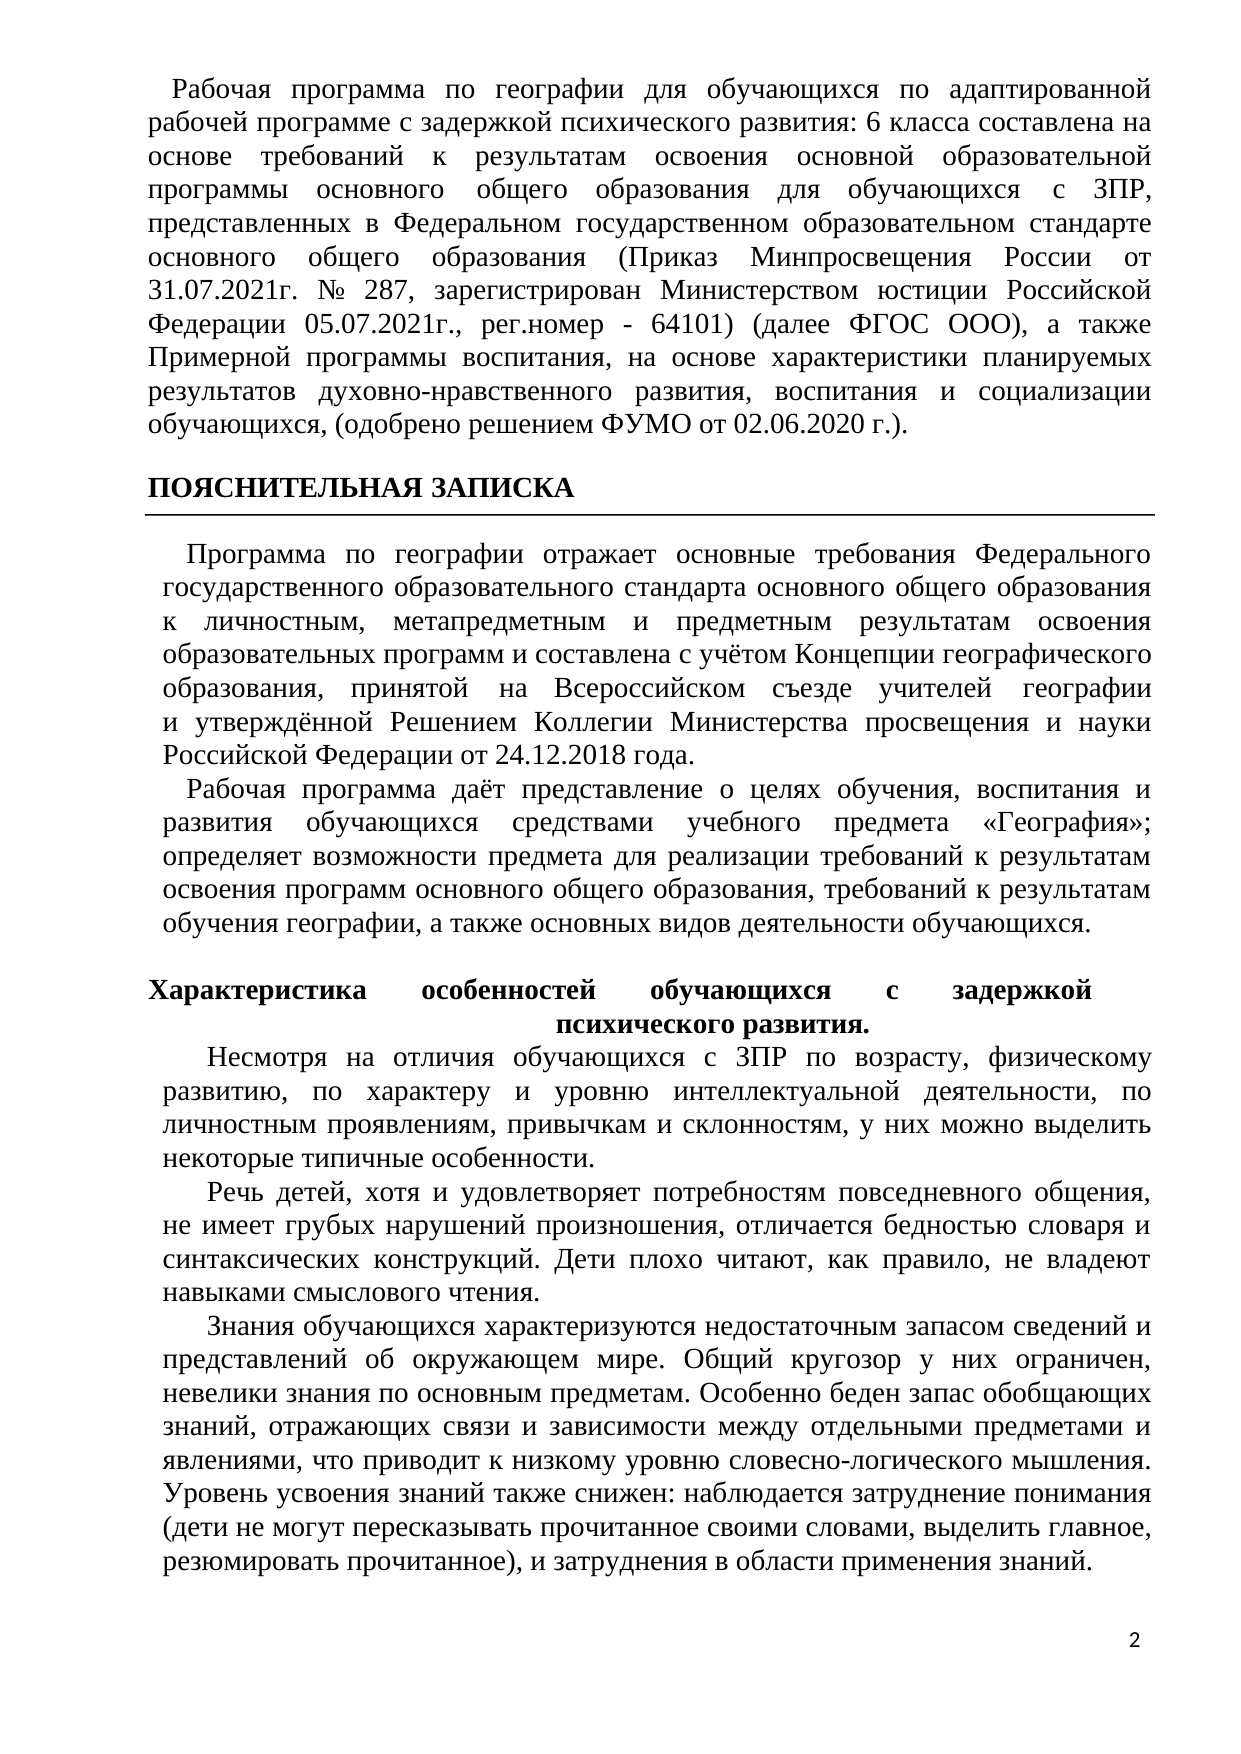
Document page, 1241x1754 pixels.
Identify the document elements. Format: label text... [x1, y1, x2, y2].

text Программа по географии отражает основные требования Федерального государственного образовательного стандарта основного общего образования к личностным, метапредметным и предметным результатам освоения образовательных программ и составлена с учётом Концепции географического образования, принятой на Всероссийском съезде учителей географии и утверждённой Решением Коллегии Министерства просвещения и науки Российской Федерации от 24.12.2018 года. [162, 536, 1152, 771]
text Речь детей, хотя и удовлетворяет потребностям повседневного общения, не имеет грубых нарушений произношения, отличается бедностью словаря и синтаксических конструкций. Дети плохо читают, как правило, не владеют навыками смыслового чтения. [162, 1174, 1151, 1308]
text Знания обучающихся характеризуются недостаточным запасом сведений и представлений об окружающем мире. Общий кругозор у них ограничен, невелики знания по основным предметам. Особенно беден запас обобщающих знаний, отражающих связи и зависимости между отдельными предметами и явлениями, что приводит к низкому уровню словесно-логического мышления. Уровень усвоения знаний также снижен: наблюдается затруднение понимания (дети не могут пересказывать прочитанное своими словами, выделить главное, резюмировать прочитанное), и затруднения в области применения знаний. [162, 1308, 1152, 1576]
text Рабочая программа по географии для обучающихся по адаптированной рабочей программе с задержкой психического развития: 6 класса составлена на основе требований к результатам освоения основной образовательной программы основного общего образования для обучающихся с ЗПР, представленных в Федеральном государственном образовательном стандарте основного общего образования (Приказ Минпросвещения России от 31.07.2021г. № 287, зарегистрирован Министерством юстиции Российской Федерации 05.07.2021г., рег.номер - 64101) (далее ФГОС ООО), а также Примерной программы воспитания, на основе характеристики планируемых результатов духовно-нравственного развития, воспитания и социализации обучающихся, (одобрено решением ФУМО от 02.06.2020 г.). [148, 71, 1152, 440]
subtitle Характеристика особенностей обучающихся с задержкой психического развития. [148, 972, 1092, 1039]
text Рабочая программа даёт представление о целях обучения, воспитания и развития обучающихся средствами учебного предмета «География»; определяет возможности предмета для реализации требований к результатам освоения программ основного общего образования, требований к результатам обучения географии, а также основных видов деятельности обучающихся. [162, 771, 1152, 938]
subtitle ПОЯСНИТЕЛЬНАЯ ЗАПИСКА [148, 470, 1167, 504]
text Несмотря на отличия обучающихся с ЗПР по возрасту, физическому развитию, по характеру и уровню интеллектуальной деятельности, по личностным проявлениям, привычкам и склонностям, у них можно выделить некоторые типичные особенности. [162, 1039, 1153, 1174]
